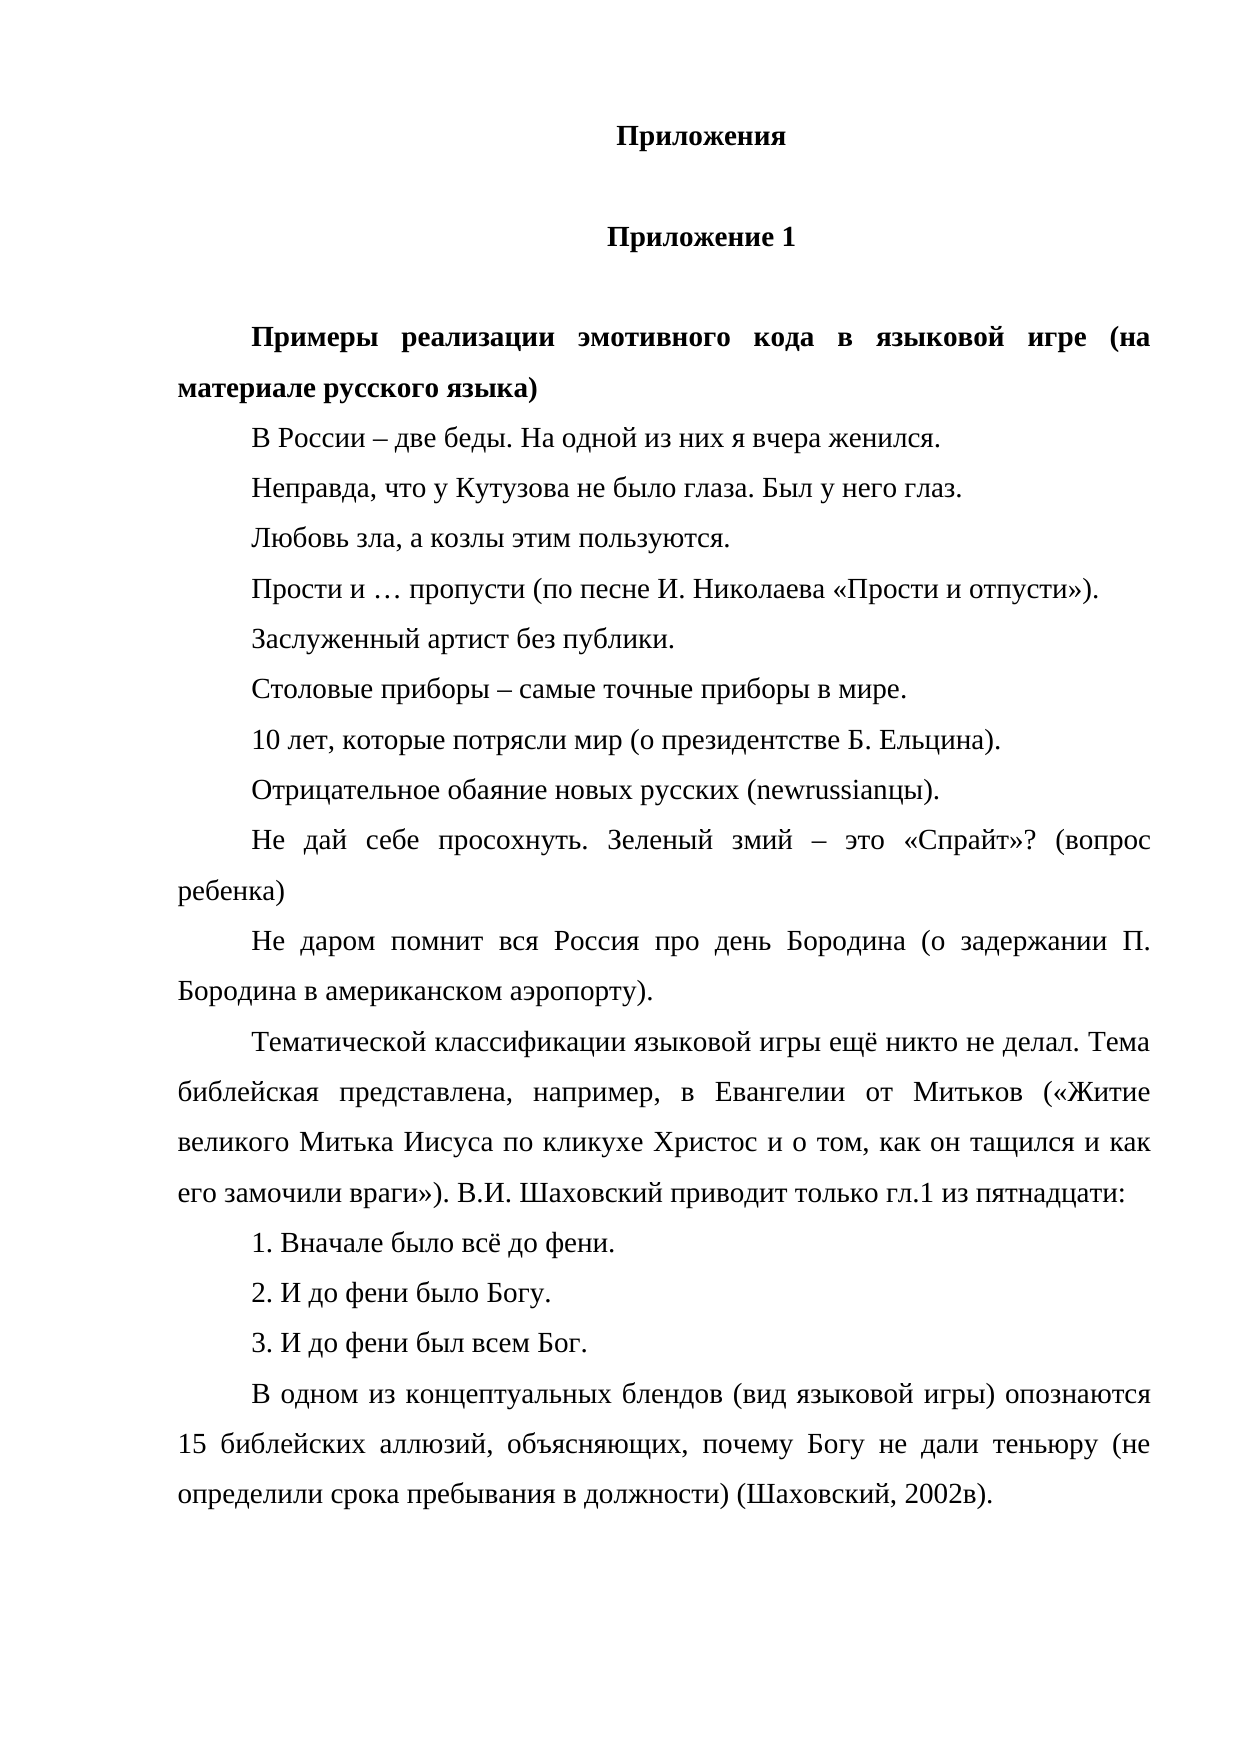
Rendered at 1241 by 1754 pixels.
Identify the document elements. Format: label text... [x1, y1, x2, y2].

text 1. Вначале было всё до фени. [177, 1225, 1152, 1258]
text 3. И до фени был всем Бог. [177, 1326, 1152, 1359]
text Любовь зла, а козлы этим пользуются. [177, 521, 1152, 554]
text Не дай себе просохнуть. Зеленый змий – это «Спрайт»? (вопрос ребенка) [177, 822, 1152, 906]
text 10 лет, которые потрясли мир (о президентстве Б. Ельцина). [177, 722, 1152, 755]
text В одном из концептуальных блендов (вид языковой игры) опознаются 15 библейских аллюзий, объясняющих, почему Богу не дали теньюру (не определили срока пребывания в должности) (Шаховский, 2002в). [177, 1376, 1152, 1510]
text Приложения [177, 118, 1152, 152]
text Столовые приборы – самые точные приборы в мире. [177, 672, 1152, 705]
text Заслуженный артист без публики. [177, 621, 1152, 655]
text Приложение 1 [177, 219, 1152, 252]
text Отрицательное обаяние новых русских (newrussianцы). [177, 772, 1152, 806]
text Тематической классификации языковой игры ещё никто не делал. Тема библейская представлена, например, в Евангелии от Митьков («Житие великого Митька Иисуса по кликухе Христос и о том, как он тащился и как его замочили враги»). В.И. Шаховский приводит только гл.1 из пятнадцати: [177, 1024, 1152, 1208]
text В России – две беды. На одной из них я вчера женился. [177, 420, 1152, 453]
text Неправда, что у Кутузова не было глаза. Был у него глаз. [177, 470, 1152, 504]
text 2. И до фени было Богу. [177, 1275, 1152, 1309]
text Примеры реализации эмотивного кода в языковой игре (на материале русского языка) [177, 319, 1152, 403]
text Прости и … пропусти (по песне И. Николаева «Прости и отпусти»). [177, 571, 1152, 604]
text Не даром помнит вся Россия про день Бородина (о задержании П. Бородина в американском аэропорту). [177, 923, 1152, 1007]
